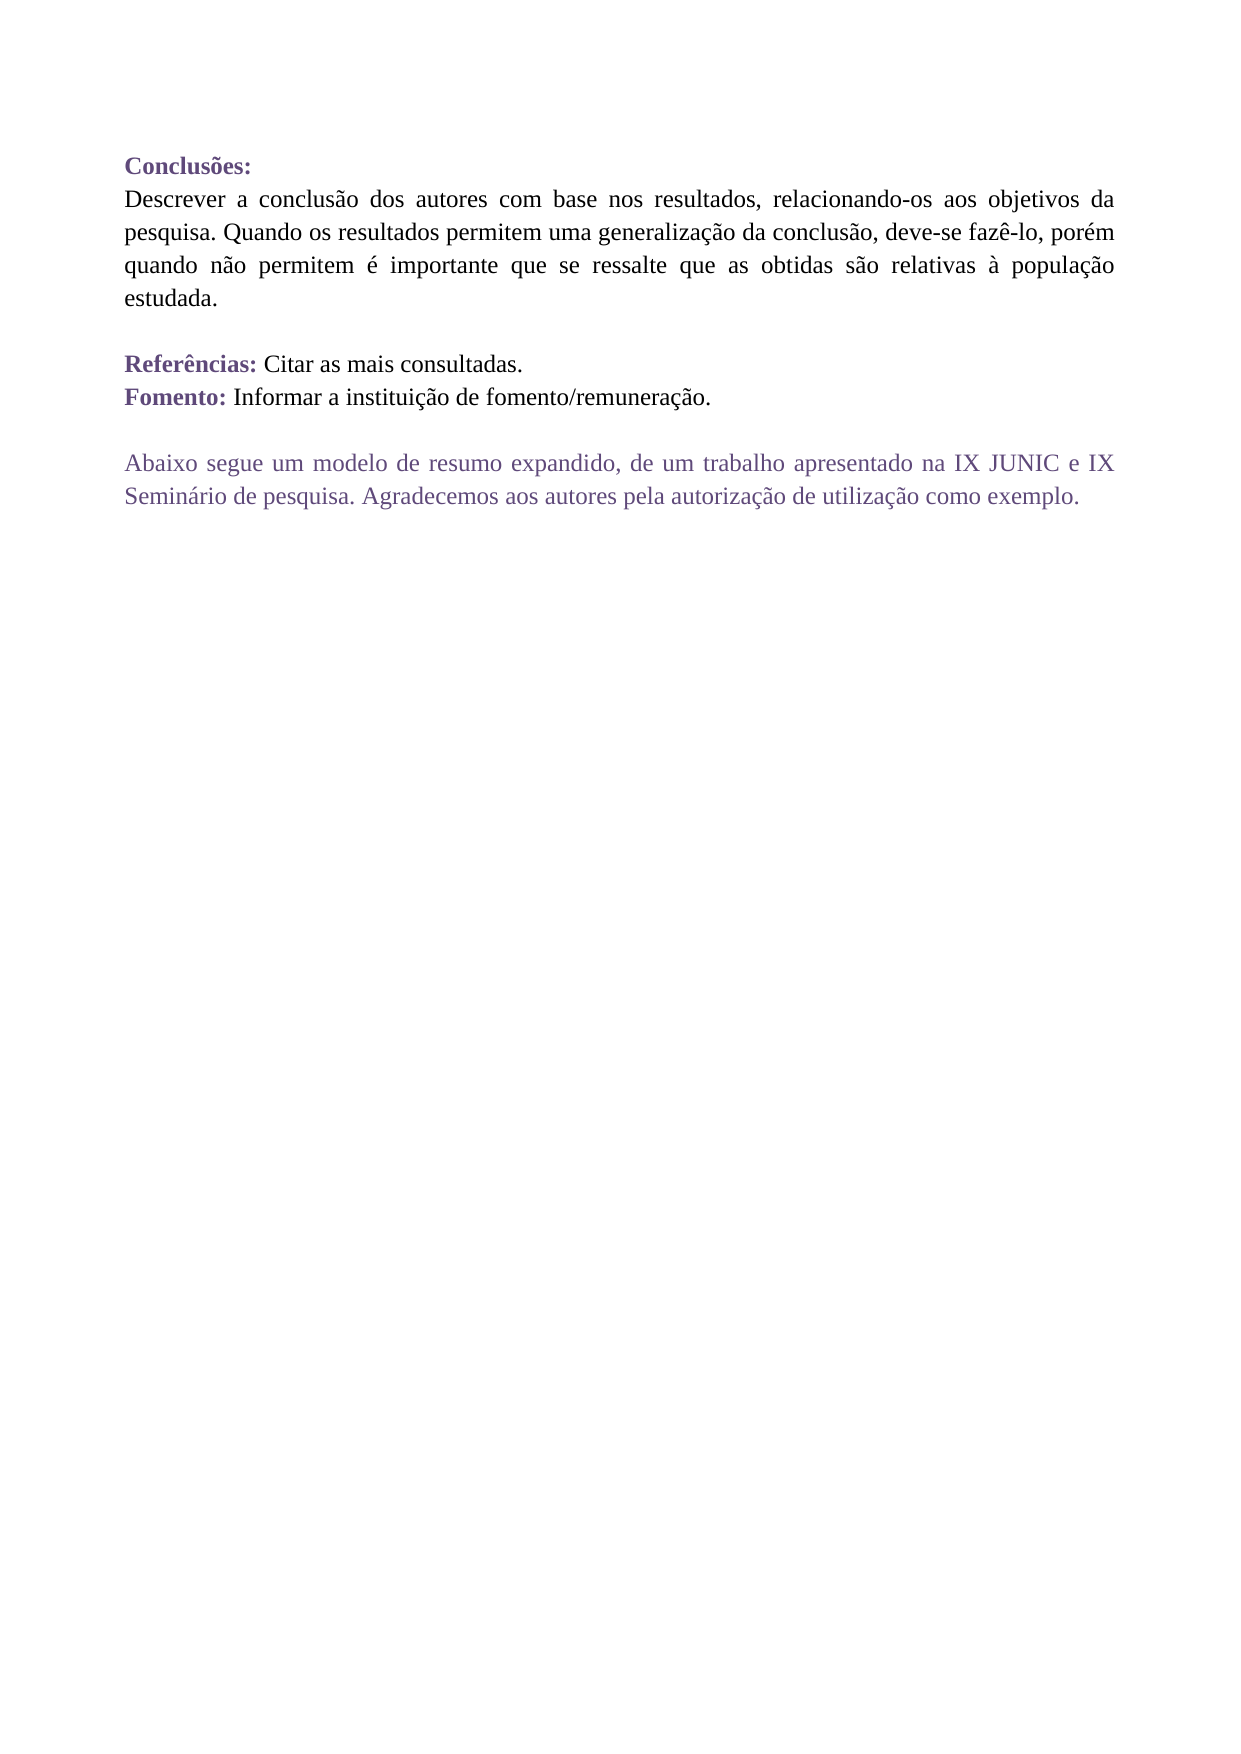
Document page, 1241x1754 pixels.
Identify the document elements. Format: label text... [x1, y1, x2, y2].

text Conclusões: [124, 151, 1116, 180]
text Descrever a conclusão dos autores com base nos resultados, relacionando-os aos objetivos da pesquisa. Quando os resultados permitem uma generalização da conclusão, deve-se fazê-lo, porém quando não permitem é importante que se ressalte que as obtidas são relativas à população estudada. [124, 184, 1116, 312]
text Fomento: Informar a instituição de fomento/remuneração. [124, 382, 1116, 411]
text Referências: Citar as mais consultadas. [124, 349, 1116, 378]
text Abaixo segue um modelo de resumo expandido, de um trabalho apresentado na IX JUNIC e IX Seminário de pesquisa. Agradecemos aos autores pela autorização de utilização como exemplo. [124, 448, 1116, 510]
